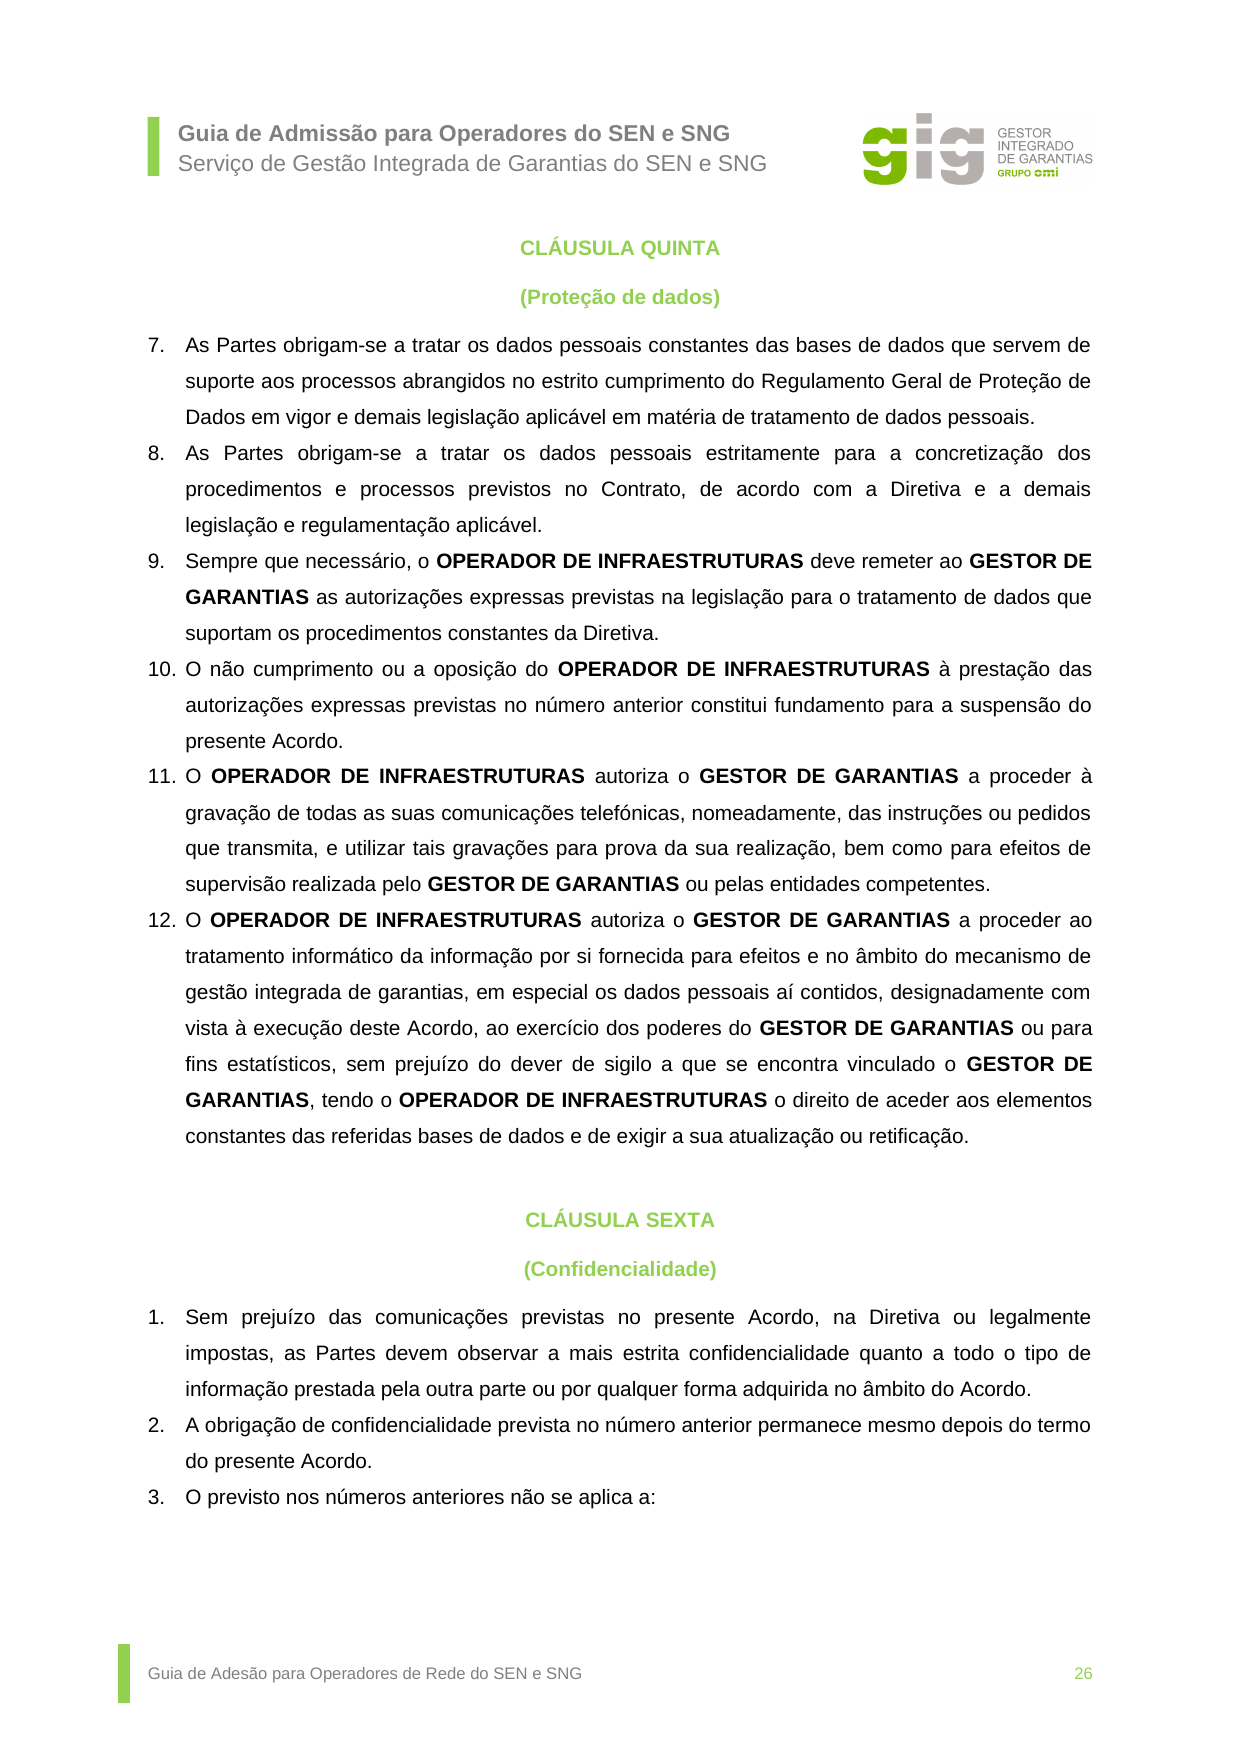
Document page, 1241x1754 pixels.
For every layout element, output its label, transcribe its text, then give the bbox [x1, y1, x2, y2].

text CLÁUSULA SEXTA [148, 1208, 1092, 1232]
list O não cumprimento ou a oposição do OPERADOR DE INFRAESTRUTURAS à prestação das autorizações expressas previstas no número anterior constitui fundamento para a suspensão do presente Acordo. [148, 657, 1092, 752]
list O previsto nos números anteriores não se aplica a: [148, 1485, 1092, 1509]
picture [861, 112, 1094, 187]
list As Partes obrigam-se a tratar os dados pessoais estritamente para a concretização dos procedimentos e processos previstos no Contrato, de acordo com a Diretiva e a demais legislação e regulamentação aplicável. [148, 441, 1092, 537]
text CLÁUSULA QUINTA [148, 236, 1092, 260]
text (Proteção de dados) [148, 285, 1092, 309]
list O OPERADOR DE INFRAESTRUTURAS autoriza o GESTOR DE GARANTIAS a proceder ao tratamento informático da informação por si fornecida para efeitos e no âmbito do mecanismo de gestão integrada de garantias, em especial os dados pessoais aí contidos, designadamente com vista à execução deste Acordo, ao exercício dos poderes do GESTOR DE GARANTIAS ou para fins estatísticos, sem prejuízo do dever de sigilo a que se encontra vinculado o GESTOR DE GARANTIAS, tendo o OPERADOR DE INFRAESTRUTURAS o direito de aceder aos elementos constantes das referidas bases de dados e de exigir a sua atualização ou retificação. [148, 908, 1092, 1148]
list Sempre que necessário, o OPERADOR DE INFRAESTRUTURAS deve remeter ao GESTOR DE GARANTIAS as autorizações expressas previstas na legislação para o tratamento de dados que suportam os procedimentos constantes da Diretiva. [148, 549, 1092, 644]
list Sem prejuízo das comunicações previstas no presente Acordo, na Diretiva ou legalmente impostas, as Partes devem observar a mais estrita confidencialidade quanto a todo o tipo de informação prestada pela outra parte ou por qualquer forma adquirida no âmbito do Acordo. [148, 1305, 1092, 1401]
text (Confidencialidade) [148, 1257, 1092, 1281]
list A obrigação de confidencialidade prevista no número anterior permanece mesmo depois do termo do presente Acordo. [148, 1413, 1092, 1473]
list As Partes obrigam-se a tratar os dados pessoais constantes das bases de dados que servem de suporte aos processos abrangidos no estrito cumprimento do Regulamento Geral de Proteção de Dados em vigor e demais legislação aplicável em matéria de tratamento de dados pessoais. [148, 333, 1092, 429]
list O OPERADOR DE INFRAESTRUTURAS autoriza o GESTOR DE GARANTIAS a proceder à gravação de todas as suas comunicações telefónicas, nomeadamente, das instruções ou pedidos que transmita, e utilizar tais gravações para prova da sua realização, bem como para efeitos de supervisão realizada pelo GESTOR DE GARANTIAS ou pelas entidades competentes. [148, 764, 1092, 896]
